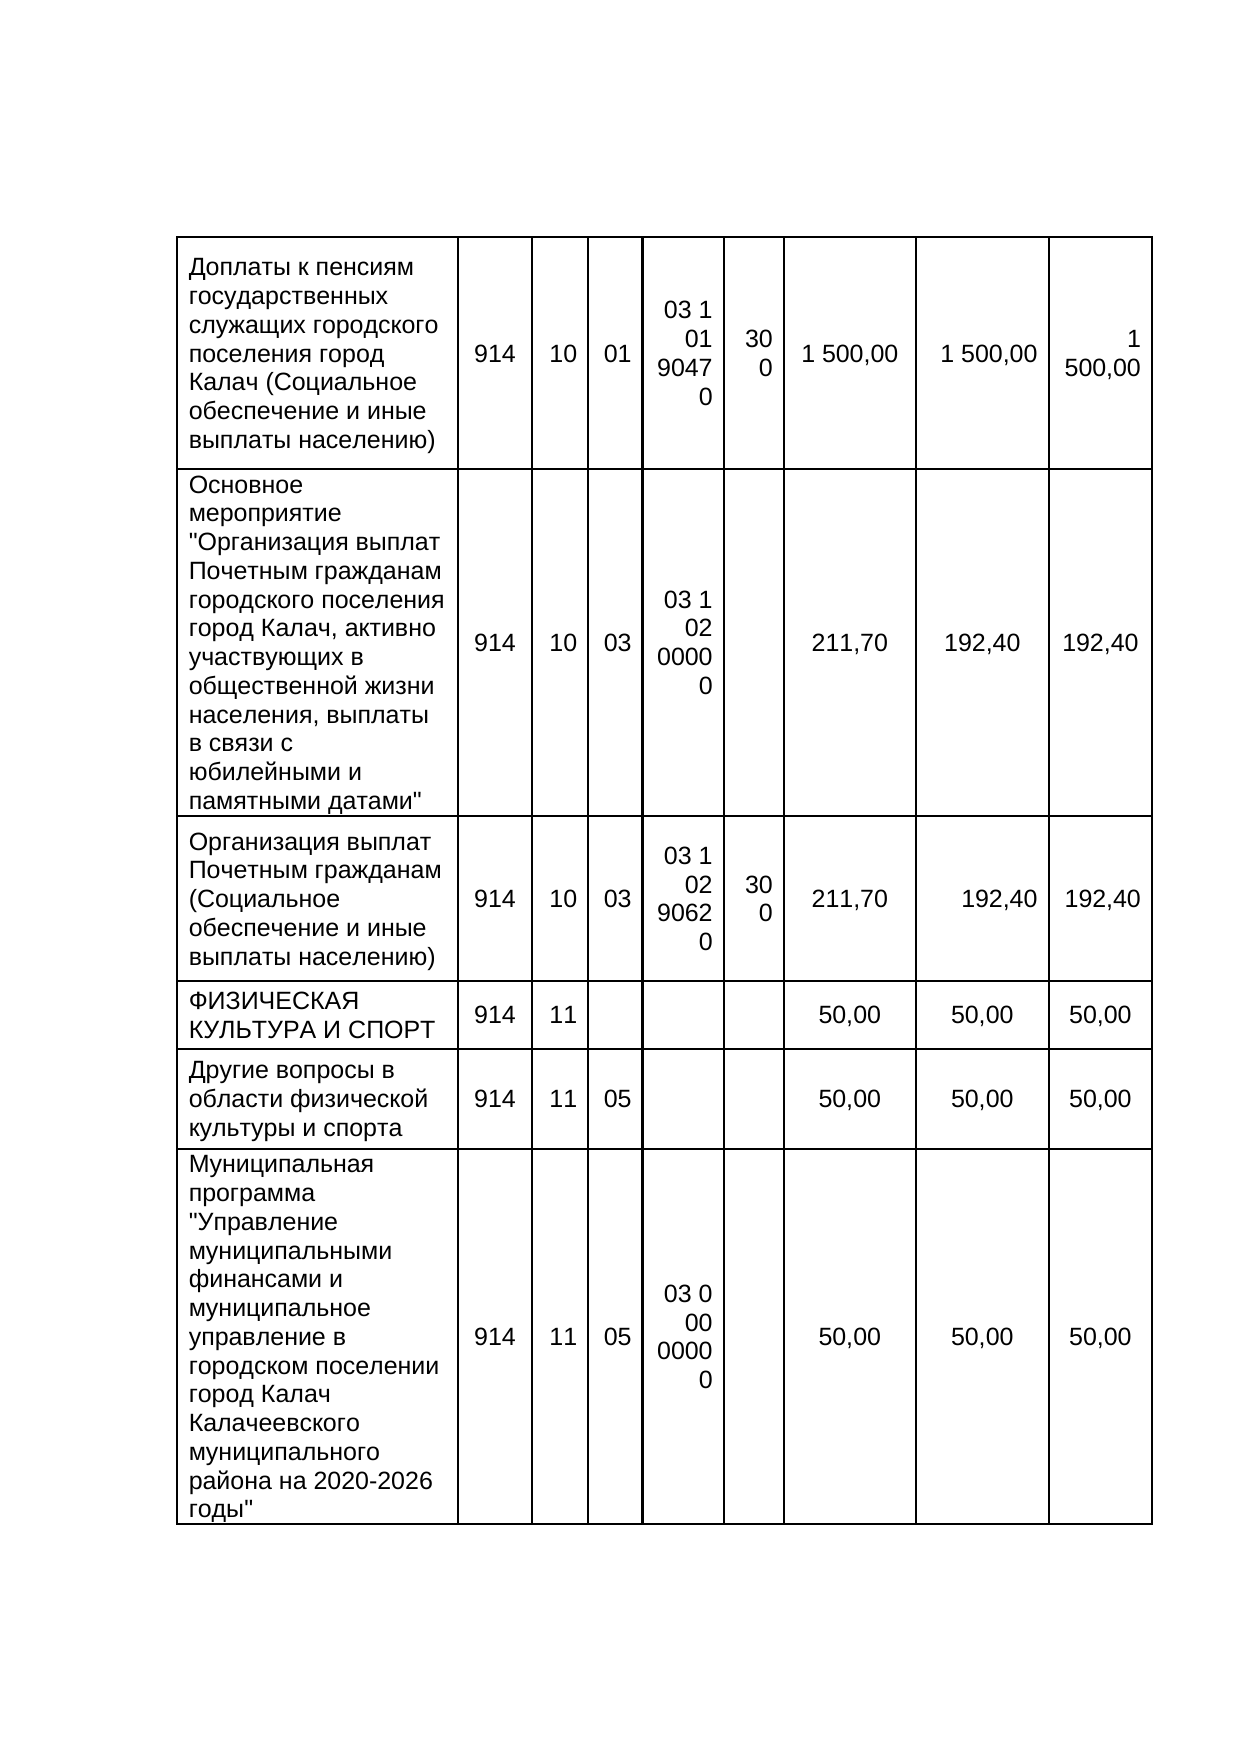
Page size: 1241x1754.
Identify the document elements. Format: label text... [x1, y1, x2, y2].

table_cell [725, 470, 783, 814]
table_cell 914 [459, 1150, 531, 1523]
table_cell [725, 982, 783, 1047]
table_cell [725, 1050, 783, 1147]
table_cell 03 0 00 00000 [644, 1150, 723, 1523]
table_cell 11 [533, 982, 587, 1047]
table_cell 03 1 01 90470 [644, 238, 723, 467]
table_cell 1 500,00 [785, 238, 915, 467]
table_cell 50,00 [785, 982, 915, 1047]
table_cell 914 [459, 1050, 531, 1147]
table_cell 50,00 [917, 1050, 1048, 1147]
table_cell 1 500,00 [1050, 238, 1151, 467]
table_cell 50,00 [785, 1150, 915, 1523]
table_cell Муниципальная программа "Управление муниципальными финансами и муниципальное управление в городском поселении город Калач Калачеевского муниципального района на 2020-2026 годы" [178, 1150, 457, 1523]
table_cell 03 [589, 817, 641, 980]
table_cell 50,00 [1050, 1150, 1151, 1523]
table_cell 03 1 02 00000 [644, 470, 723, 814]
table_cell 50,00 [917, 982, 1048, 1047]
table_cell 300 [725, 817, 783, 980]
table_cell 211,70 [785, 470, 915, 814]
table_cell 01 [589, 238, 641, 467]
table_cell 11 [533, 1050, 587, 1147]
table_cell 50,00 [1050, 982, 1151, 1047]
table_cell 211,70 [785, 817, 915, 980]
table_cell ФИЗИЧЕСКАЯ КУЛЬТУРА И СПОРТ [178, 982, 457, 1047]
table_cell 05 [589, 1150, 641, 1523]
table_cell 50,00 [1050, 1050, 1151, 1147]
table_cell 914 [459, 817, 531, 980]
table_cell 192,40 [1050, 817, 1151, 980]
table_cell 10 [533, 470, 587, 814]
table_cell 10 [533, 238, 587, 467]
table_cell 300 [725, 238, 783, 467]
table_cell 50,00 [917, 1150, 1048, 1523]
table_cell 05 [589, 1050, 641, 1147]
table_cell 03 [589, 470, 641, 814]
table_cell Доплаты к пенсиям государственных служащих городского поселения город Калач (Социальное обеспечение и иные выплаты населению) [178, 238, 457, 467]
table_cell 1 500,00 [917, 238, 1048, 467]
table_cell 914 [459, 982, 531, 1047]
table_cell 914 [459, 470, 531, 814]
table_cell 192,40 [1050, 470, 1151, 814]
table_cell [644, 1050, 723, 1147]
table_cell 11 [533, 1150, 587, 1523]
table_cell 914 [459, 238, 531, 467]
table_cell 50,00 [785, 1050, 915, 1147]
table_cell 192,40 [917, 817, 1048, 980]
table_cell [644, 982, 723, 1047]
table_cell 03 1 02 90620 [644, 817, 723, 980]
table_cell Основное мероприятие "Организация выплат Почетным гражданам городского поселения город Калач, активно участвующих в общественной жизни населения, выплаты в связи с юбилейными и памятными датами" [178, 470, 457, 814]
table_cell [725, 1150, 783, 1523]
table_cell Организация выплат Почетным гражданам (Социальное обеспечение и иные выплаты населению) [178, 817, 457, 980]
table_cell 192,40 [917, 470, 1048, 814]
table_cell 10 [533, 817, 587, 980]
table_cell Другие вопросы в области физической культуры и спорта [178, 1050, 457, 1147]
table_cell [589, 982, 641, 1047]
